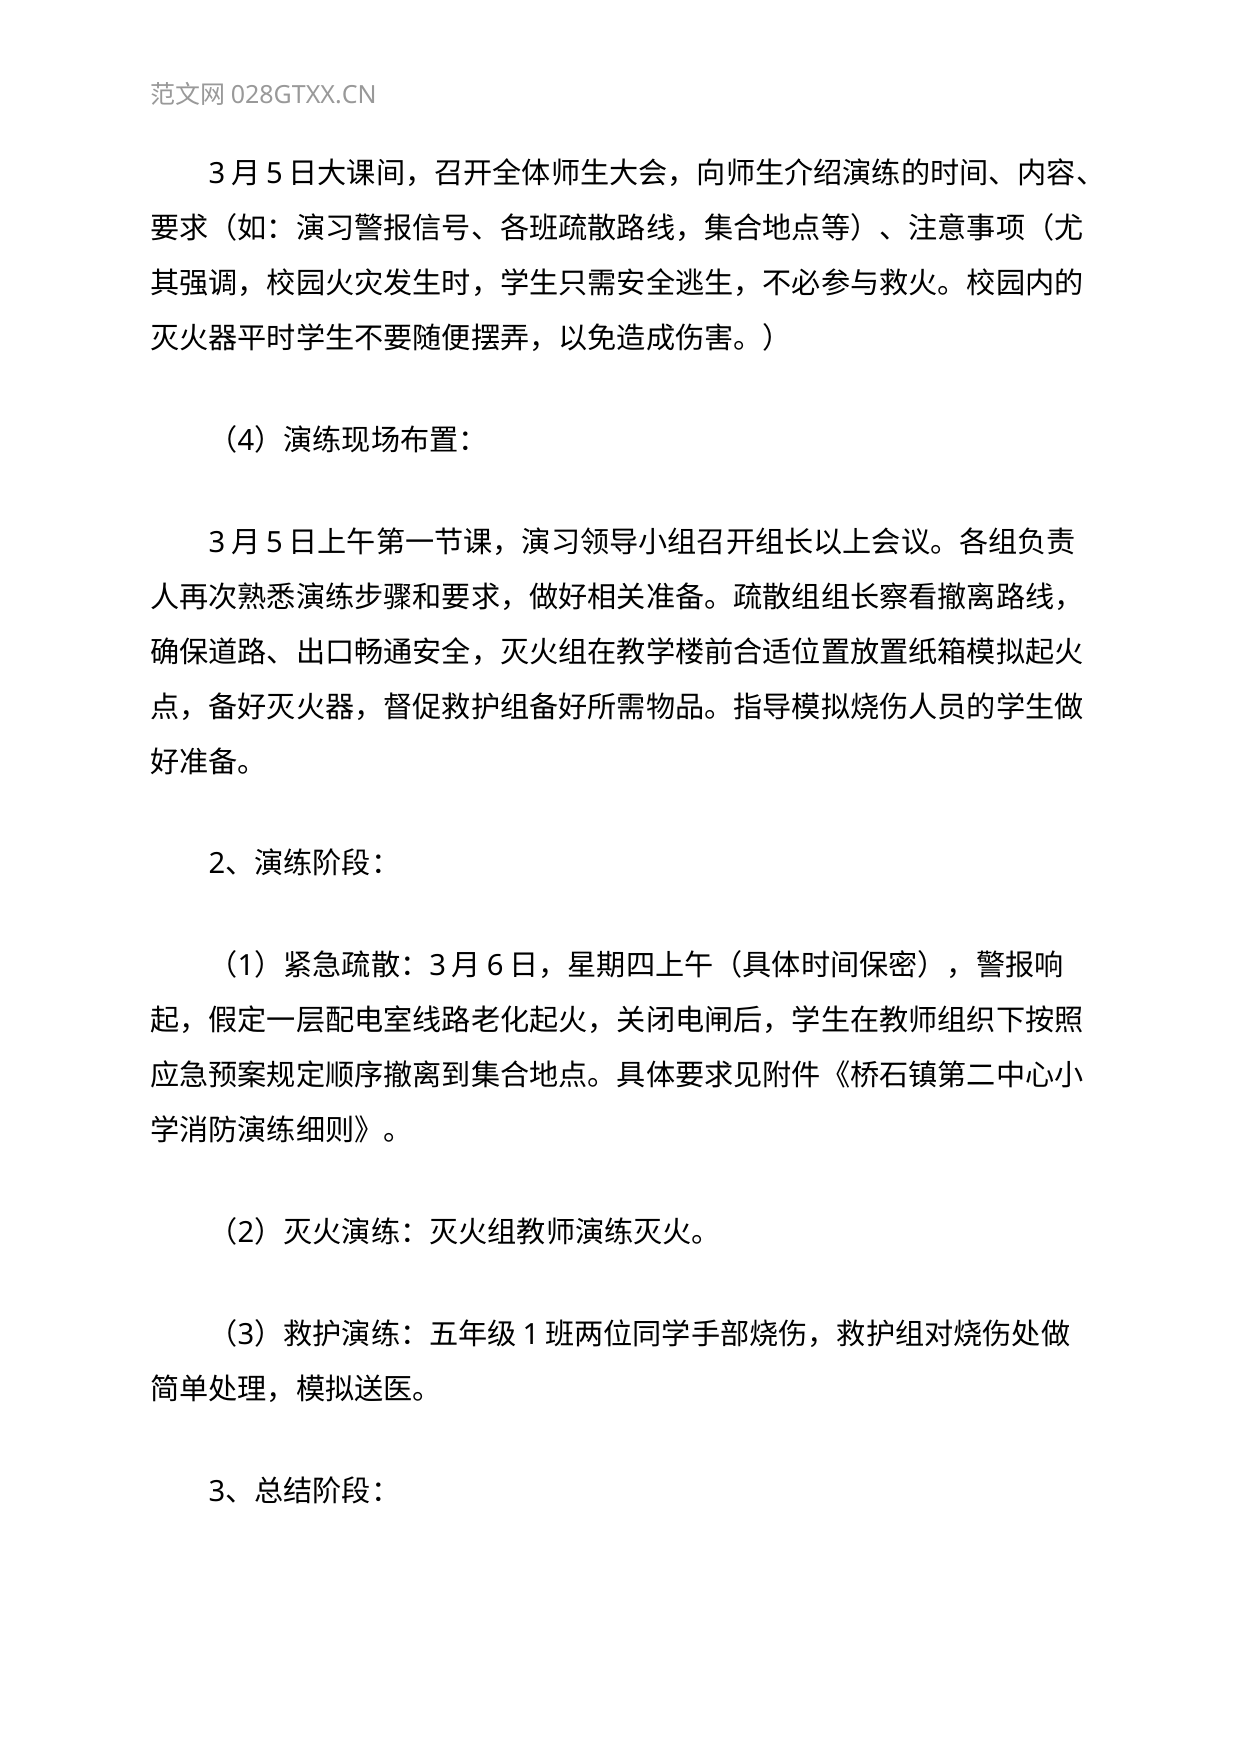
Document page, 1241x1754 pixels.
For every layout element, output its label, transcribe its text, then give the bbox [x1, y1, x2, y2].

text 3月5日大课间，召开全体师生大会，向师生介绍演练的时间、内容、要求（如：演习警报信号、各班疏散路线，集合地点等）、注意事项（尤其强调，校园火灾发生时，学生只需安全逃生，不必参与救火。校园内的灭火器平时学生不要随便摆弄，以免造成伤害。） [150, 150, 1090, 357]
text 3月5日上午第一节课，演习领导小组召开组长以上会议。各组负责人再次熟悉演练步骤和要求，做好相关准备。疏散组组长察看撤离路线，确保道路、出口畅通安全，灭火组在教学楼前合适位置放置纸箱模拟起火点，备好灭火器，督促救护组备好所需物品。指导模拟烧伤人员的学生做好准备。 [150, 518, 1090, 781]
text （1）紧急疏散：3月6日，星期四上午（具体时间保密），警报响起，假定一层配电室线路老化起火，关闭电闸后，学生在教师组织下按照应急预案规定顺序撤离到集合地点。具体要求见附件《桥石镇第二中心小学消防演练细则》。 [150, 942, 1090, 1149]
text 2、演练阶段： [150, 840, 1090, 882]
text （4）演练现场布置： [150, 417, 1090, 459]
text （3）救护演练：五年级1班两位同学手部烧伤，救护组对烧伤处做简单处理，模拟送医。 [150, 1311, 1090, 1408]
text 3、总结阶段： [150, 1467, 1090, 1510]
text （2）灭火演练：灭火组教师演练灭火。 [150, 1208, 1090, 1251]
